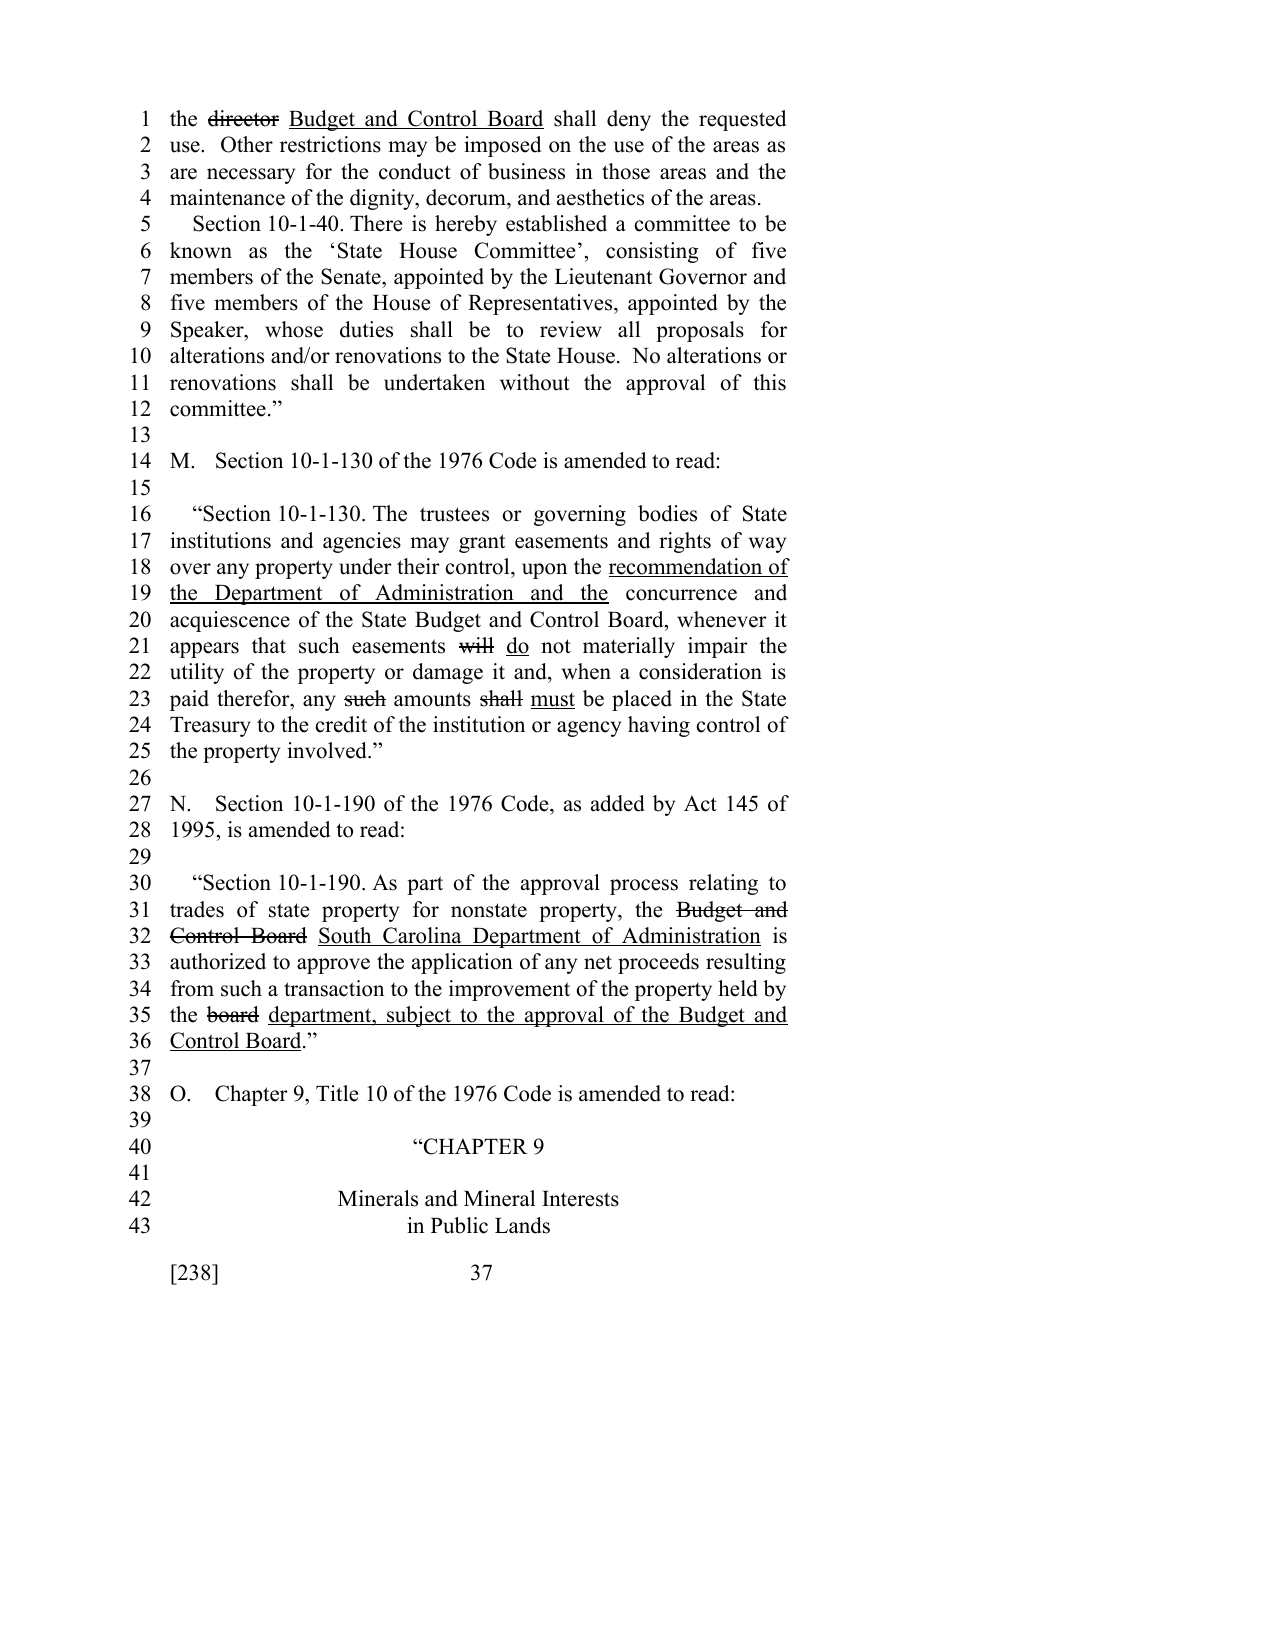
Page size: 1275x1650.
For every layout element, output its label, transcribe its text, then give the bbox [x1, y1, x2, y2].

text O. Chapter 9, Title 10 of the 1976 Code is amended to read: [169, 1080, 787, 1106]
text “CHAPTER 9 [169, 1133, 787, 1159]
text N. Section 10-1-190 of the 1976 Code, as added by Act 145 of 1995, is amended to read: [169, 790, 787, 843]
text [169, 105, 787, 210]
text “Section 10-1-190. As part of the approval process relating to trades of state property for nonstate property, the Budget and Control Board South Carolina Department of Administration is authorized to approve the application of any net proceeds resulting from such a transaction to the improvement of the property held by the board department, subject to the approval of the Budget and Control Board.” [169, 869, 787, 1054]
text in Public Lands [169, 1212, 787, 1238]
text Minerals and Mineral Interests [169, 1186, 787, 1212]
text “Section 10-1-130. The trustees or governing bodies of State institutions and agencies may grant easements and rights of way over any property under their control, upon the recommendation of the Department of Administration and the concurrence and acquiescence of the State Budget and Control Board, whenever it appears that such easements will do not materially impair the utility of the property or damage it and, when a consideration is paid therefor, any such amounts shall must be placed in the State Treasury to the credit of the institution or agency having control of the property involved.” [169, 500, 787, 764]
text M. Section 10-1-130 of the 1976 Code is amended to read: [169, 448, 787, 474]
text Section 10-1-40. There is hereby established a committee to be known as the ‘State House Committee’, consisting of five members of the Senate, appointed by the Lieutenant Governor and five members of the House of Representatives, appointed by the Speaker, whose duties shall be to review all proposals for alterations and/or renovations to the State House. No alterations or renovations shall be undertaken without the approval of this committee.” [169, 210, 787, 421]
